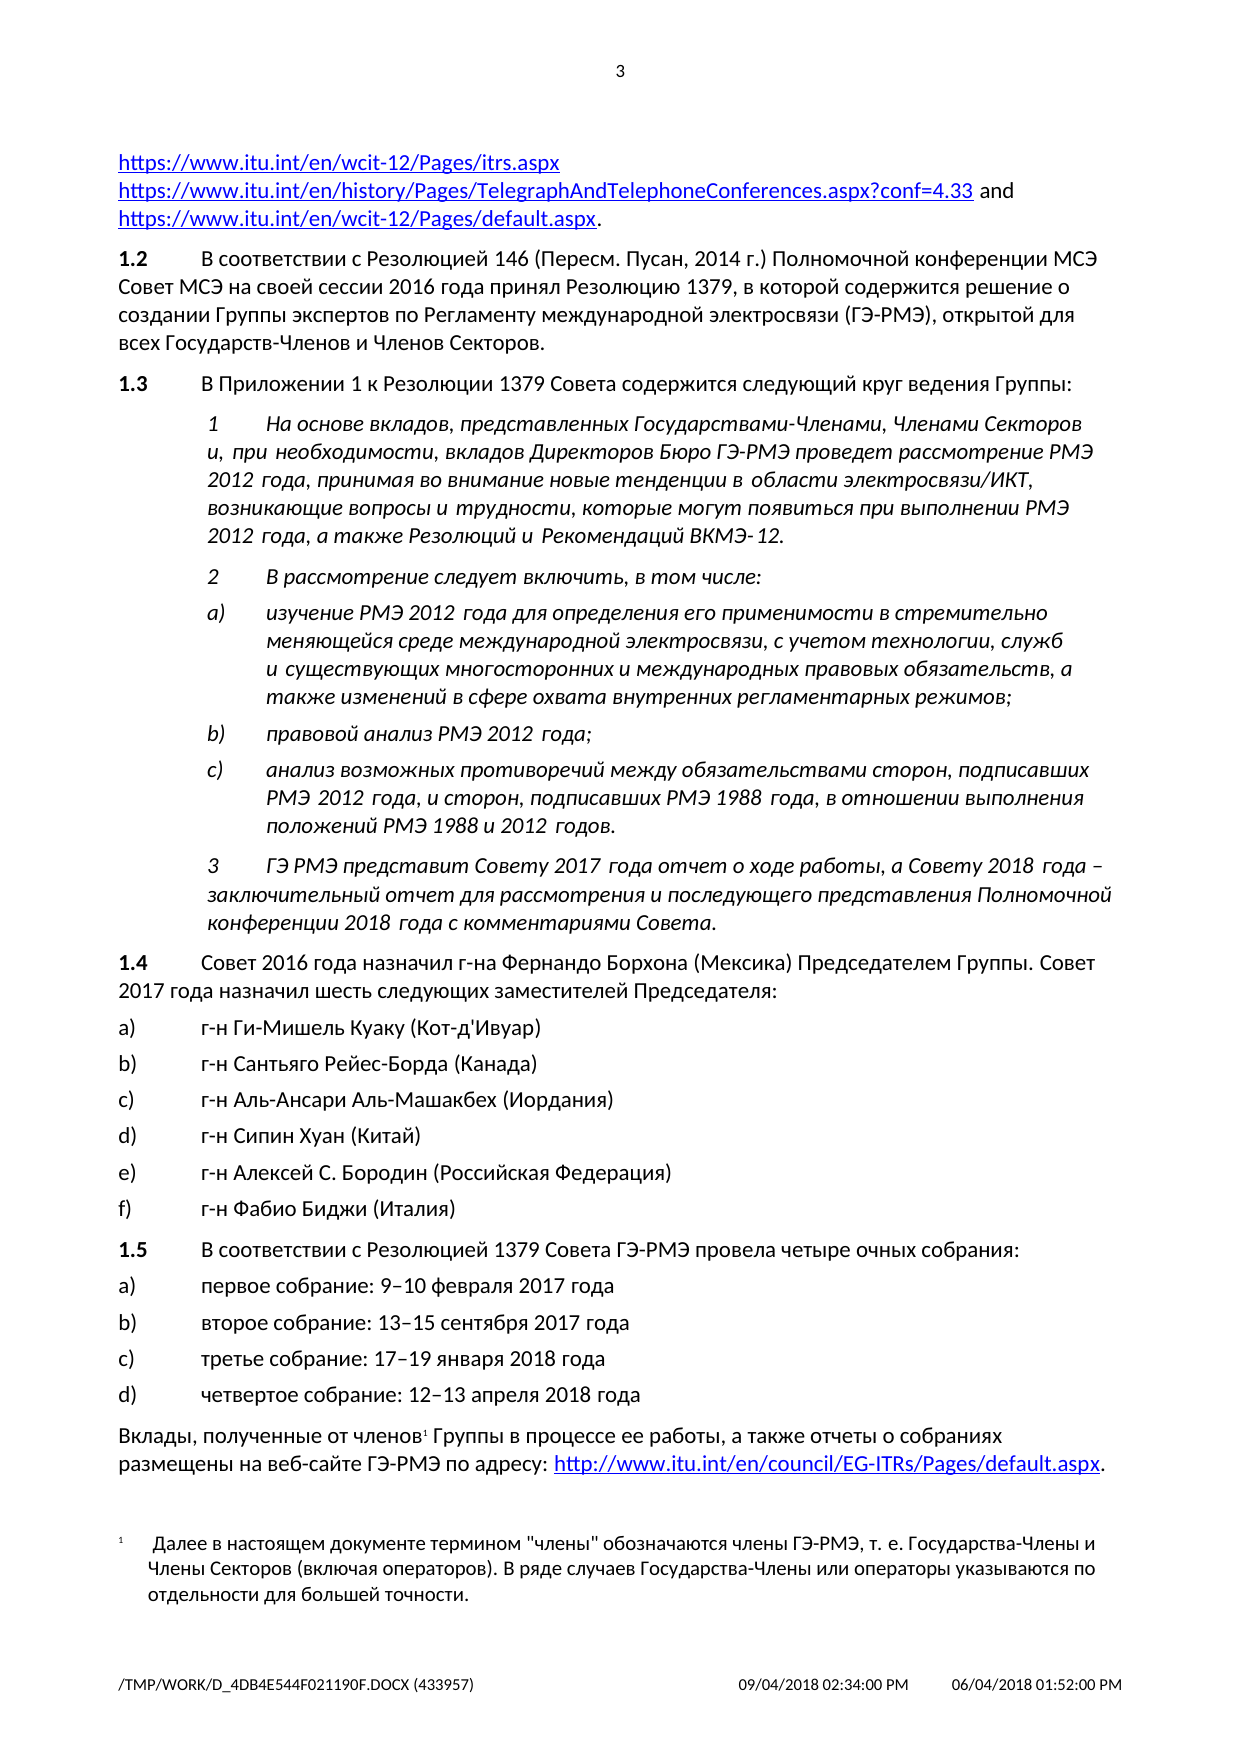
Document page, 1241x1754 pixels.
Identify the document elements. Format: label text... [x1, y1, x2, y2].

text Вклады, полученные от членов Группы в процессе ее работы, а также отчеты о собраниях размещены на веб-сайте ГЭ-РМЭ по адресу: http://www.itu.int/en/council/EG-ITRs/Pages/default.aspx. [118, 1421, 1122, 1477]
text d) четвертое собрание: 12–13 апреля 2018 года [118, 1380, 1122, 1408]
text a) изучение РМЭ 2012 года для определения его применимости в стремительно меняющейся среде международной электросвязи, с учетом технологии, служб и существующих многосторонних и международных правовых обязательств, а также изменений в сфере охвата внутренних регламентарных режимов; [207, 598, 1122, 710]
text 1.4 Совет 2016 года назначил г-на Фернандо Борхона (Мексика) Председателем Группы. Совет 2017 года назначил шесть следующих заместителей Председателя: [118, 948, 1122, 1004]
text b) второе собрание: 13–15 сентября 2017 года [118, 1308, 1122, 1336]
text e) г-н Алексей С. Бородин (Российская Федерация) [118, 1158, 1122, 1186]
text f) г-н Фабио Биджи (Италия) [118, 1194, 1122, 1222]
text b) г-н Сантьяго Рейес-Борда (Канада) [118, 1049, 1122, 1077]
text d) г-н Сипин Хуан (Китай) [118, 1122, 1122, 1150]
title 2 В рассмотрение следует включить, в том числе: [207, 562, 1122, 590]
title 3 ГЭ РМЭ представит Совету 2017 года отчет о ходе работы, а Совету 2018 года – заключительный отчет для рассмотрения и последующего представления Полномочной конференции 2018 года с комментариями Совета. [207, 852, 1122, 936]
text a) первое собрание: 9–10 февраля 2017 года [118, 1271, 1122, 1299]
text a) г-н Ги-Мишель Куаку (Кот-д'Ивуар) [118, 1013, 1122, 1041]
text c) г-н Аль-Ансари Аль-Машакбех (Иордания) [118, 1085, 1122, 1113]
text 1.5 В соответствии с Резолюцией 1379 Совета ГЭ-РМЭ провела четыре очных собрания: [118, 1235, 1122, 1263]
text 1.3 В Приложении 1 к Резолюции 1379 Совета содержится следующий круг ведения Группы: [118, 369, 1122, 397]
text 1.2 В соответствии с Резолюцией 146 (Пересм. Пусан, 2014 г.) Полномочной конференции МСЭ Совет МСЭ на своей сессии 2016 года принял Резолюцию 1379, в которой содержится решение о создании Группы экспертов по Регламенту международной электросвязи (ГЭ-РМЭ), открытой для всех Государств-Членов и Членов Секторов. [118, 244, 1122, 356]
text https://www.itu.int/en/wcit-12/Pages/itrs.aspx [118, 148, 1122, 176]
text c) третье собрание: 17–19 января 2018 года [118, 1344, 1122, 1372]
title 1 На основе вкладов, представленных Государствами-Членами, Членами Секторов и, при необходимости, вкладов Директоров Бюро ГЭ-РМЭ проведет рассмотрение РМЭ 2012 года, принимая во внимание новые тенденции в области электросвязи/ИКТ, возникающие вопросы и трудности, которые могут появиться при выполнении РМЭ 2012 года, а также Резолюций и Рекомендаций ВКМЭ-12. [207, 409, 1122, 549]
text c) анализ возможных противоречий между обязательствами сторон, подписавших РМЭ 2012 года, и сторон, подписавших РМЭ 1988 года, в отношении выполнения положений РМЭ 1988 и 2012 годов. [207, 755, 1122, 839]
text b) правовой анализ РМЭ 2012 года; [207, 719, 1122, 747]
text https://www.itu.int/en/history/Pages/TelegraphAndTelephoneConferences.aspx?conf=4.33 and https://www.itu.int/en/wcit-12/Pages/default.aspx. [118, 176, 1122, 232]
